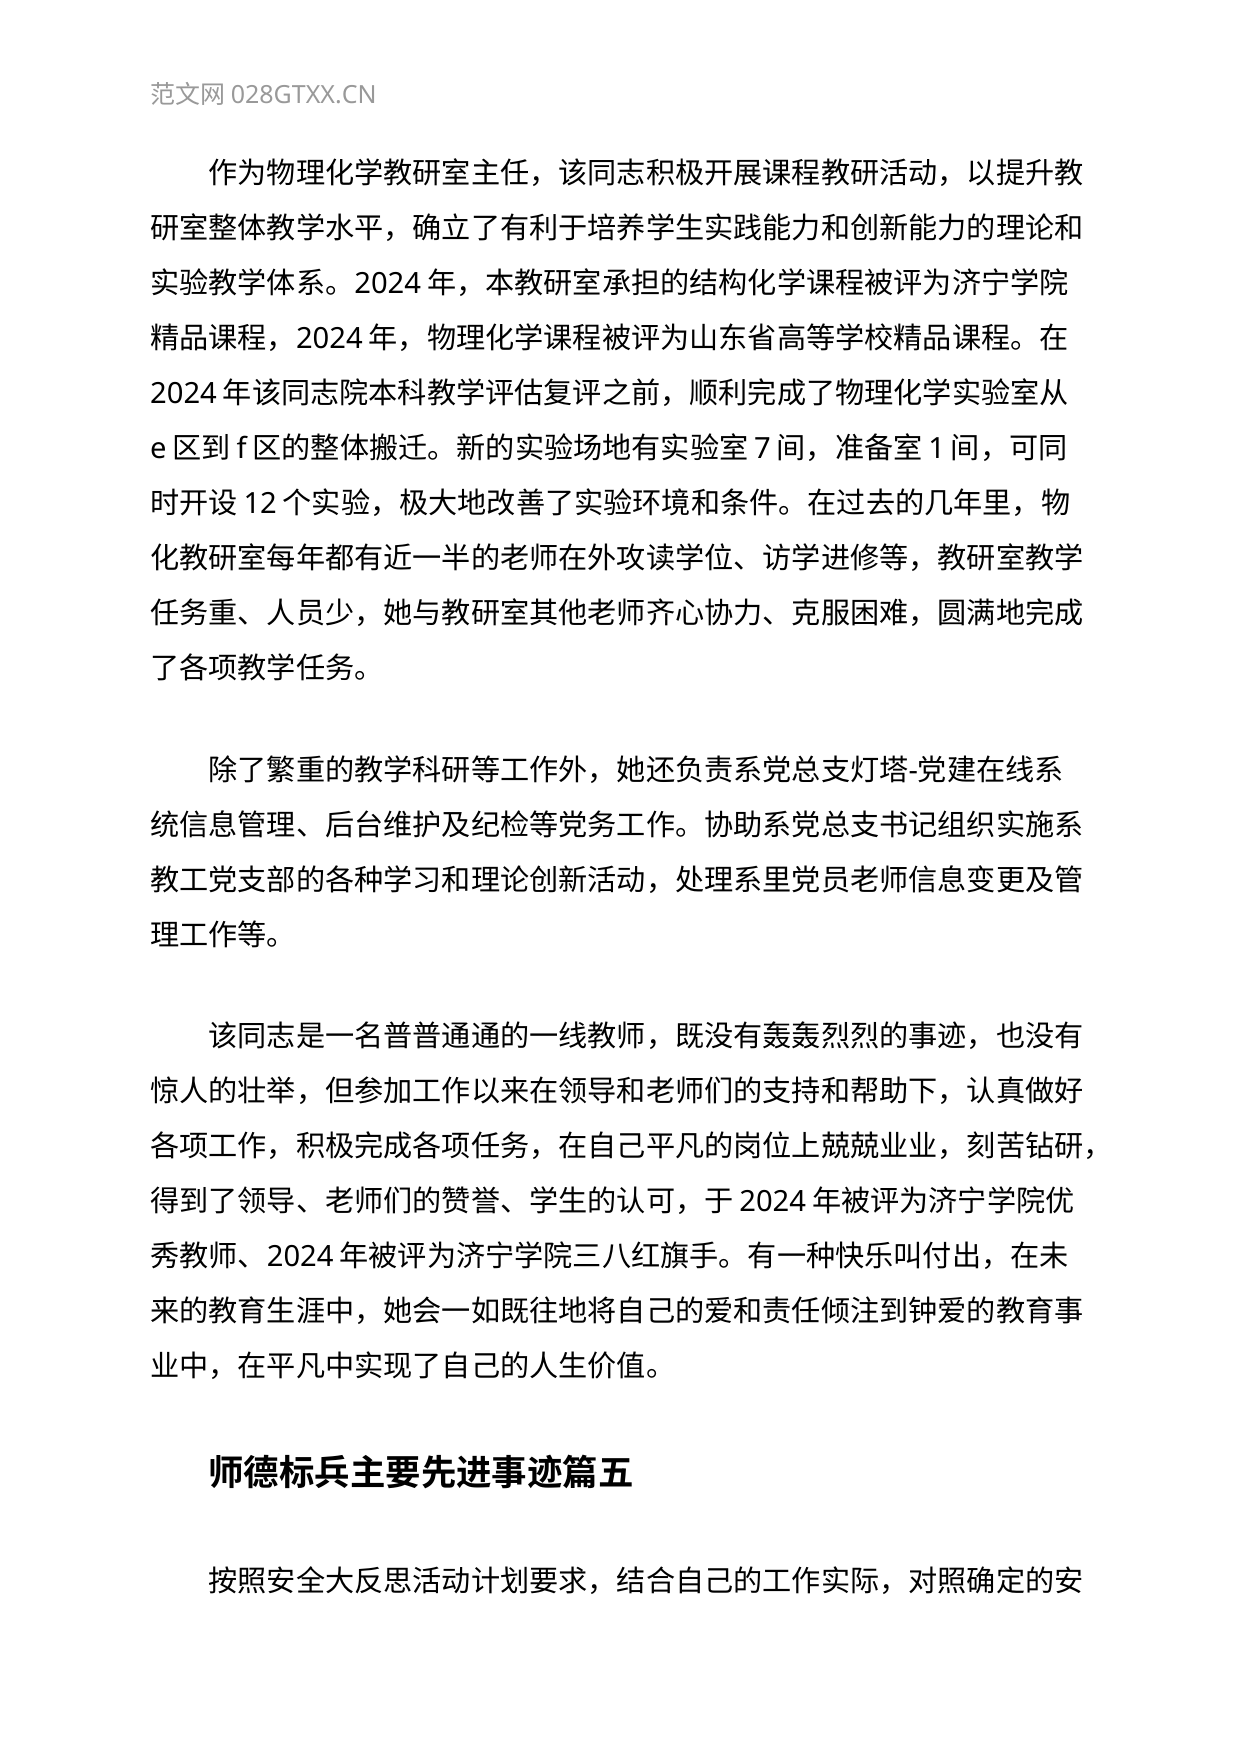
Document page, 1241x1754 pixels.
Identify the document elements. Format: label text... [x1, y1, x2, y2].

text 该同志是一名普普通通的一线教师，既没有轰轰烈烈的事迹，也没有惊人的壮举，但参加工作以来在领导和老师们的支持和帮助下，认真做好各项工作，积极完成各项任务，在自己平凡的岗位上兢兢业业，刻苦钻研，得到了领导、老师们的赞誉、学生的认可，于2024年被评为济宁学院优秀教师、2024年被评为济宁学院三八红旗手。有一种快乐叫付出，在未来的教育生涯中，她会一如既往地将自己的爱和责任倾注到钟爱的教育事业中，在平凡中实现了自己的人生价值。 [150, 1013, 1090, 1385]
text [150, 1558, 1090, 1600]
text 除了繁重的教学科研等工作外，她还负责系党总支灯塔-党建在线系统信息管理、后台维护及纪检等党务工作。协助系党总支书记组织实施系教工党支部的各种学习和理论创新活动，处理系里党员老师信息变更及管理工作等。 [150, 746, 1090, 953]
text 作为物理化学教研室主任，该同志积极开展课程教研活动，以提升教研室整体教学水平，确立了有利于培养学生实践能力和创新能力的理论和实验教学体系。2024年，本教研室承担的结构化学课程被评为济宁学院精品课程，2024年，物理化学课程被评为山东省高等学校精品课程。在2024年该同志院本科教学评估复评之前，顺利完成了物理化学实验室从e区到f区的整体搬迁。新的实验场地有实验室7间，准备室1间，可同时开设12个实验，极大地改善了实验环境和条件。在过去的几年里，物化教研室每年都有近一半的老师在外攻读学位、访学进修等，教研室教学任务重、人员少，她与教研室其他老师齐心协力、克服困难，圆满地完成了各项教学任务。 [150, 150, 1090, 687]
text 师德标兵主要先进事迹篇五 [150, 1444, 1090, 1496]
